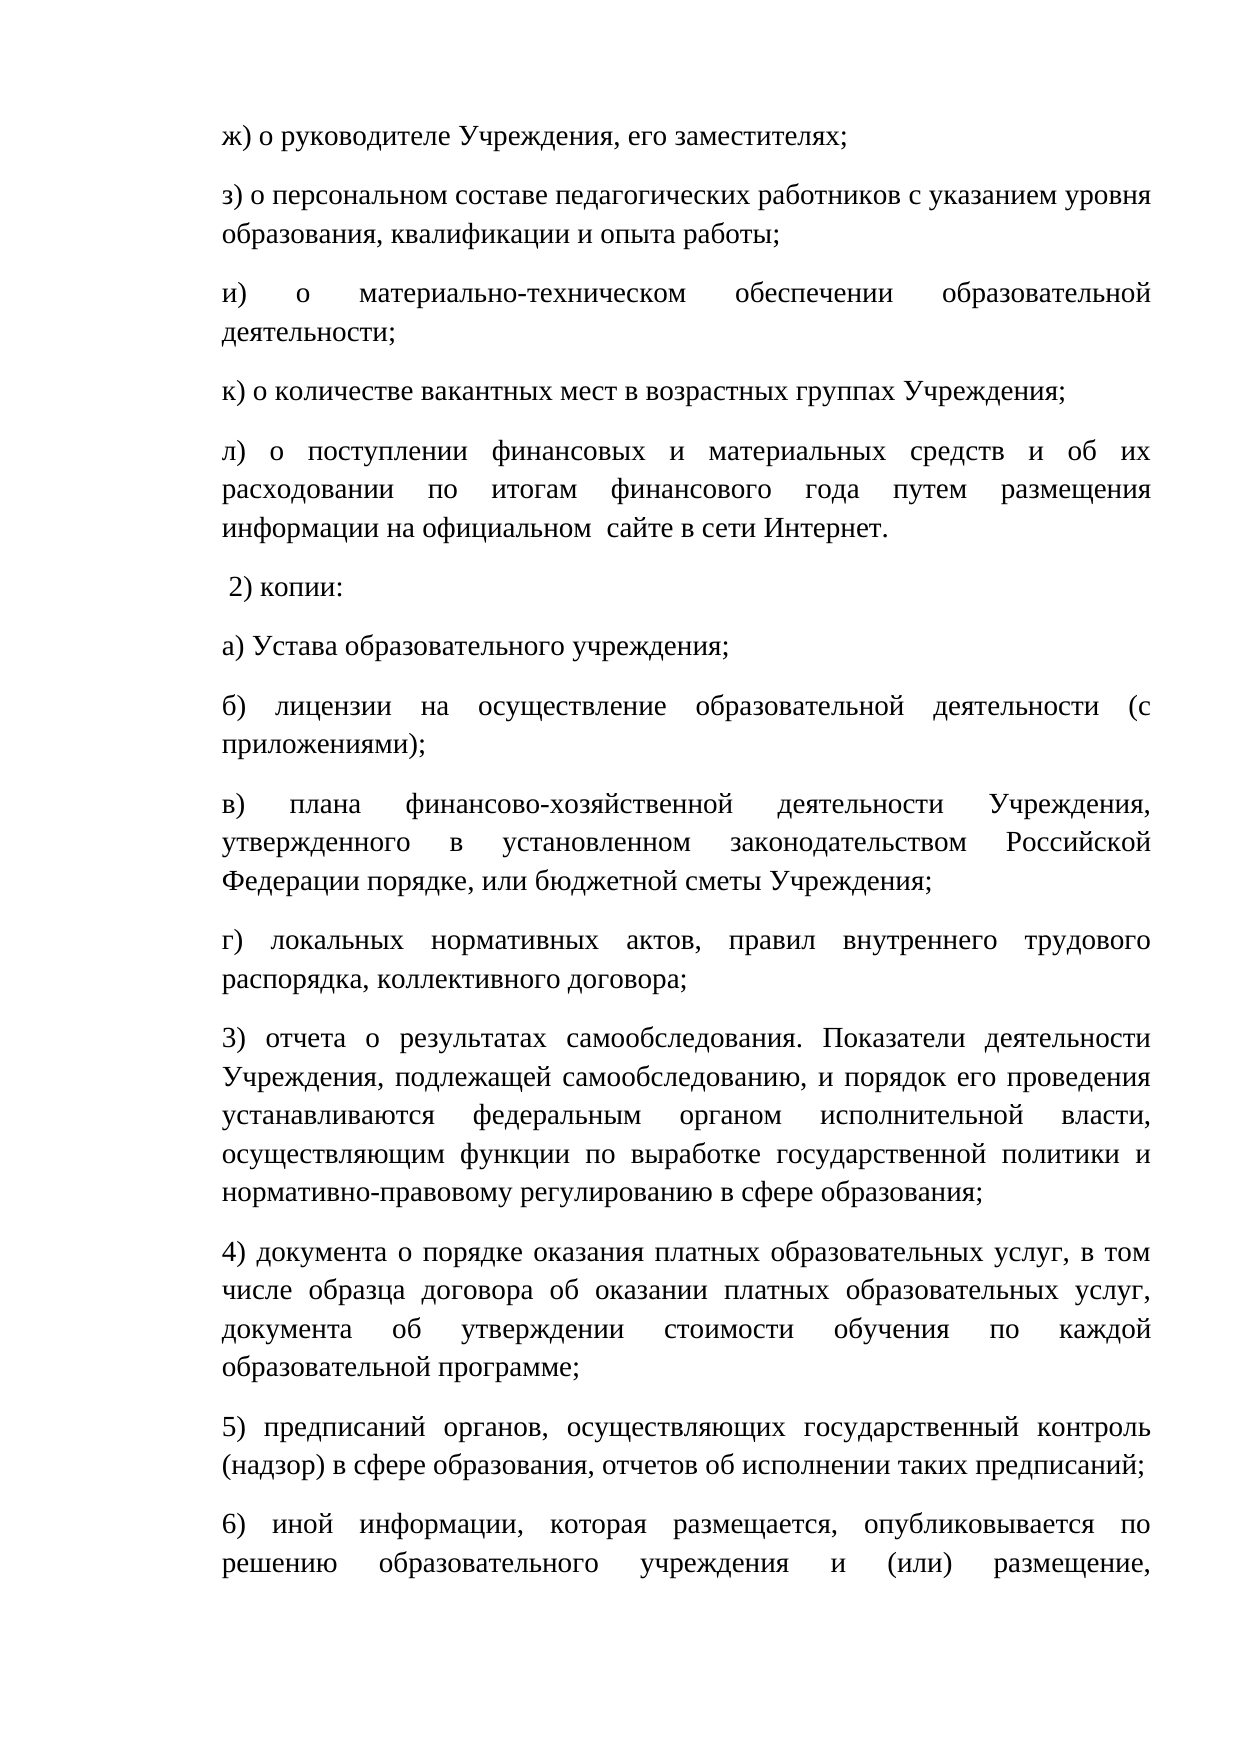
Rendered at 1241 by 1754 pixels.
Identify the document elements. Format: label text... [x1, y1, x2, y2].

text 5) предписаний органов, осуществляющих государственный контроль (надзор) в сфере образования, отчетов об исполнении таких предписаний; [222, 1409, 1152, 1481]
text з) о персональном составе педагогических работников с указанием уровня образования, квалификации и опыта работы; [222, 177, 1152, 249]
text а) Устава образовательного учреждения; [222, 628, 1152, 662]
text к) о количестве вакантных мест в возрастных группах Учреждения; [222, 373, 1152, 407]
text 4) документа о порядке оказания платных образовательных услуг, в том числе образца договора об оказании платных образовательных услуг, документа об утверждении стоимости обучения по каждой образовательной программе; [222, 1234, 1152, 1383]
text 2) копии: [177, 569, 1152, 603]
text 3) отчета о результатах самообследования. Показатели деятельности Учреждения, подлежащей самообследованию, и порядок его проведения устанавливаются федеральным органом исполнительной власти, осуществляющим функции по выработке государственной политики и нормативно-правовому регулированию в сфере образования; [222, 1020, 1152, 1208]
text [222, 1507, 1152, 1579]
text л) о поступлении финансовых и материальных средств и об их расходовании по итогам финансового года путем размещения информации на официальном сайте в сети Интернет. [222, 433, 1152, 543]
text г) локальных нормативных актов, правил внутреннего трудового распорядка, коллективного договора; [222, 922, 1152, 994]
text б) лицензии на осуществление образовательной деятельности (с приложениями); [222, 688, 1152, 760]
text и) о материально-техническом обеспечении образовательной деятельности; [222, 275, 1152, 347]
text ж) о руководителе Учреждения, его заместителях; [222, 118, 1152, 152]
text в) плана финансово-хозяйственной деятельности Учреждения, утвержденного в установленном законодательством Российской Федерации порядке, или бюджетной сметы Учреждения; [222, 786, 1152, 896]
